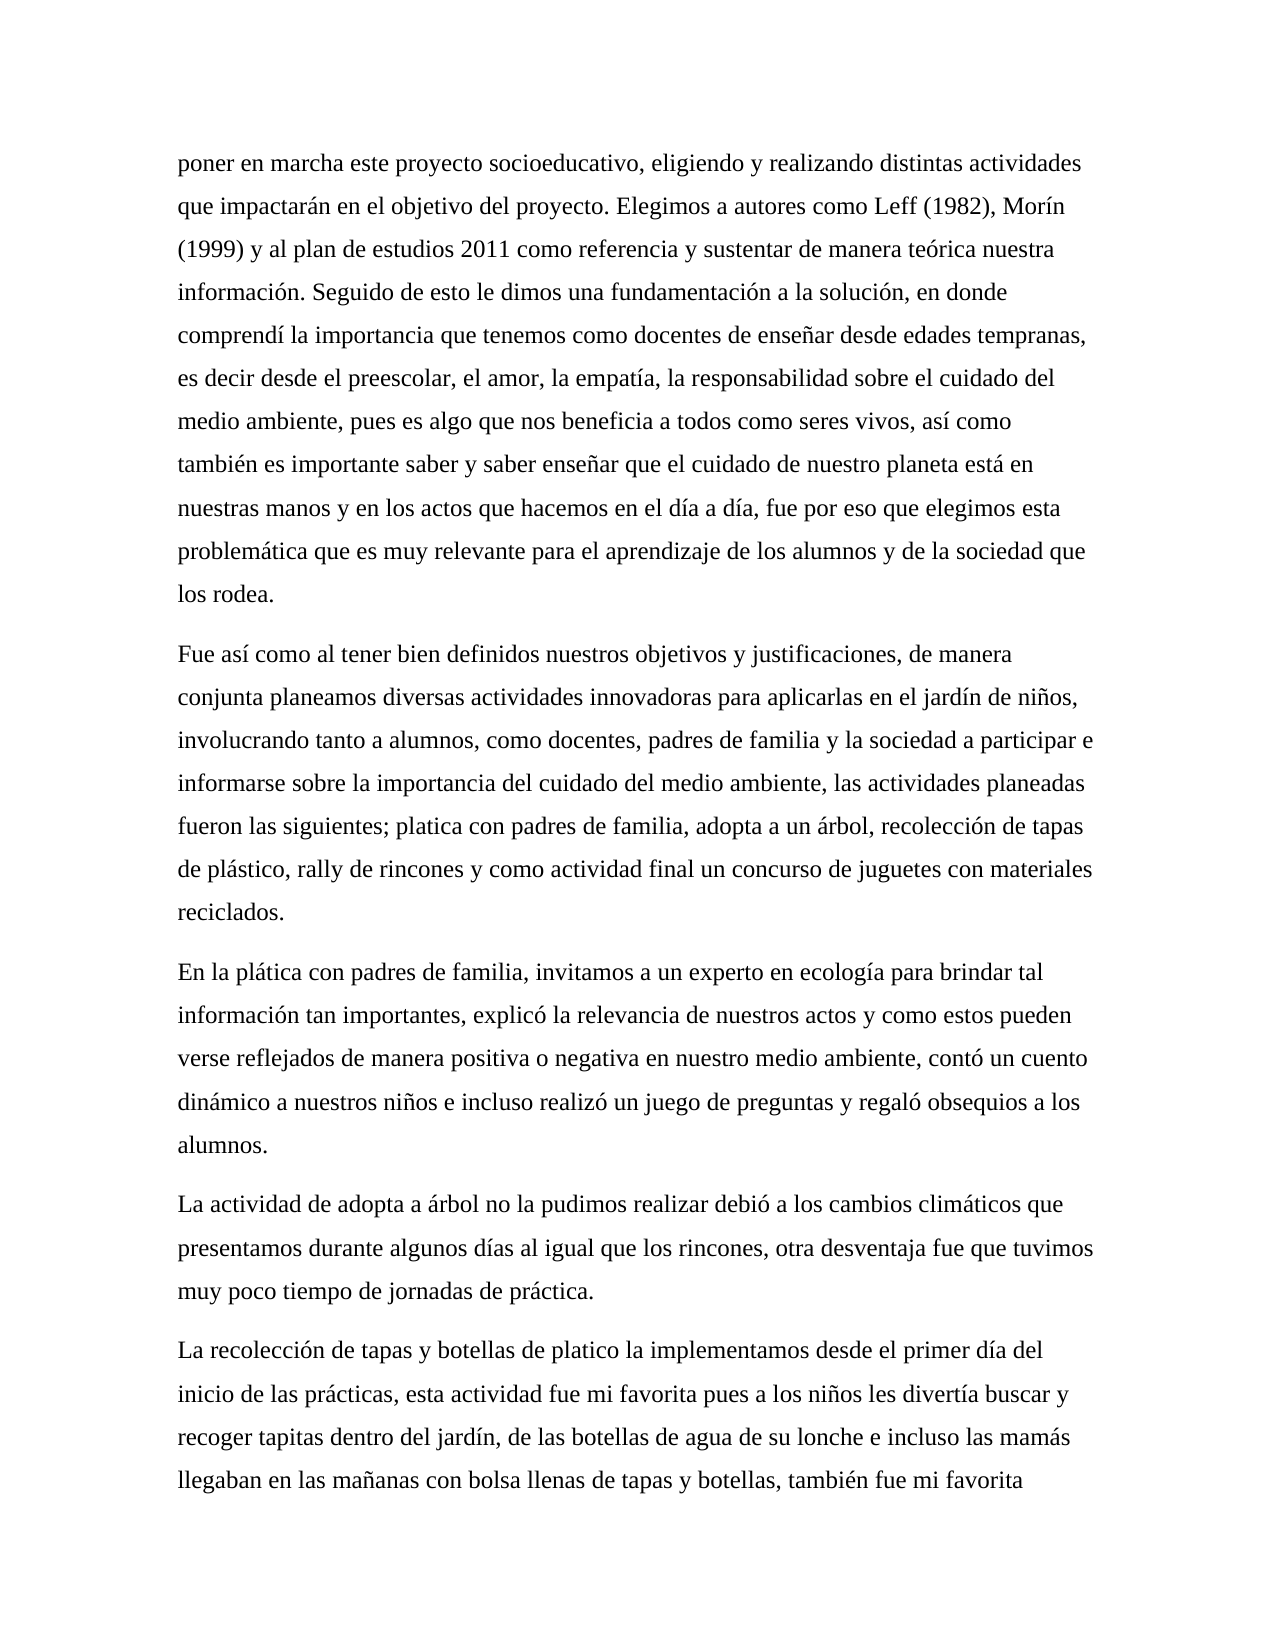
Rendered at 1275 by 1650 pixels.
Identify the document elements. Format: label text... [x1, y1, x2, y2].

text La actividad de adopta a árbol no la pudimos realizar debió a los cambios climáticos que presentamos durante algunos días al igual que los rincones, otra desventaja fue que tuvimos muy poco tiempo de jornadas de práctica. [177, 1189, 1098, 1304]
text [177, 148, 1098, 608]
text En la plática con padres de familia, invitamos a un experto en ecología para brindar tal información tan importantes, explicó la relevancia de nuestros actos y como estos pueden verse reflejados de manera positiva o negativa en nuestro medio ambiente, contó un cuento dinámico a nuestros niños e incluso realizó un juego de preguntas y regaló obsequios a los alumnos. [177, 957, 1098, 1158]
text Fue así como al tener bien definidos nuestros objetivos y justificaciones, de manera conjunta planeamos diversas actividades innovadoras para aplicarlas en el jardín de niños, involucrando tanto a alumnos, como docentes, padres de familia y la sociedad a participar e informarse sobre la importancia del cuidado del medio ambiente, las actividades planeadas fueron las siguientes; platica con padres de familia, adopta a un árbol, recolección de tapas de plástico, rally de rincones y como actividad final un concurso de juguetes con materiales reciclados. [177, 639, 1098, 926]
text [177, 1336, 1098, 1494]
